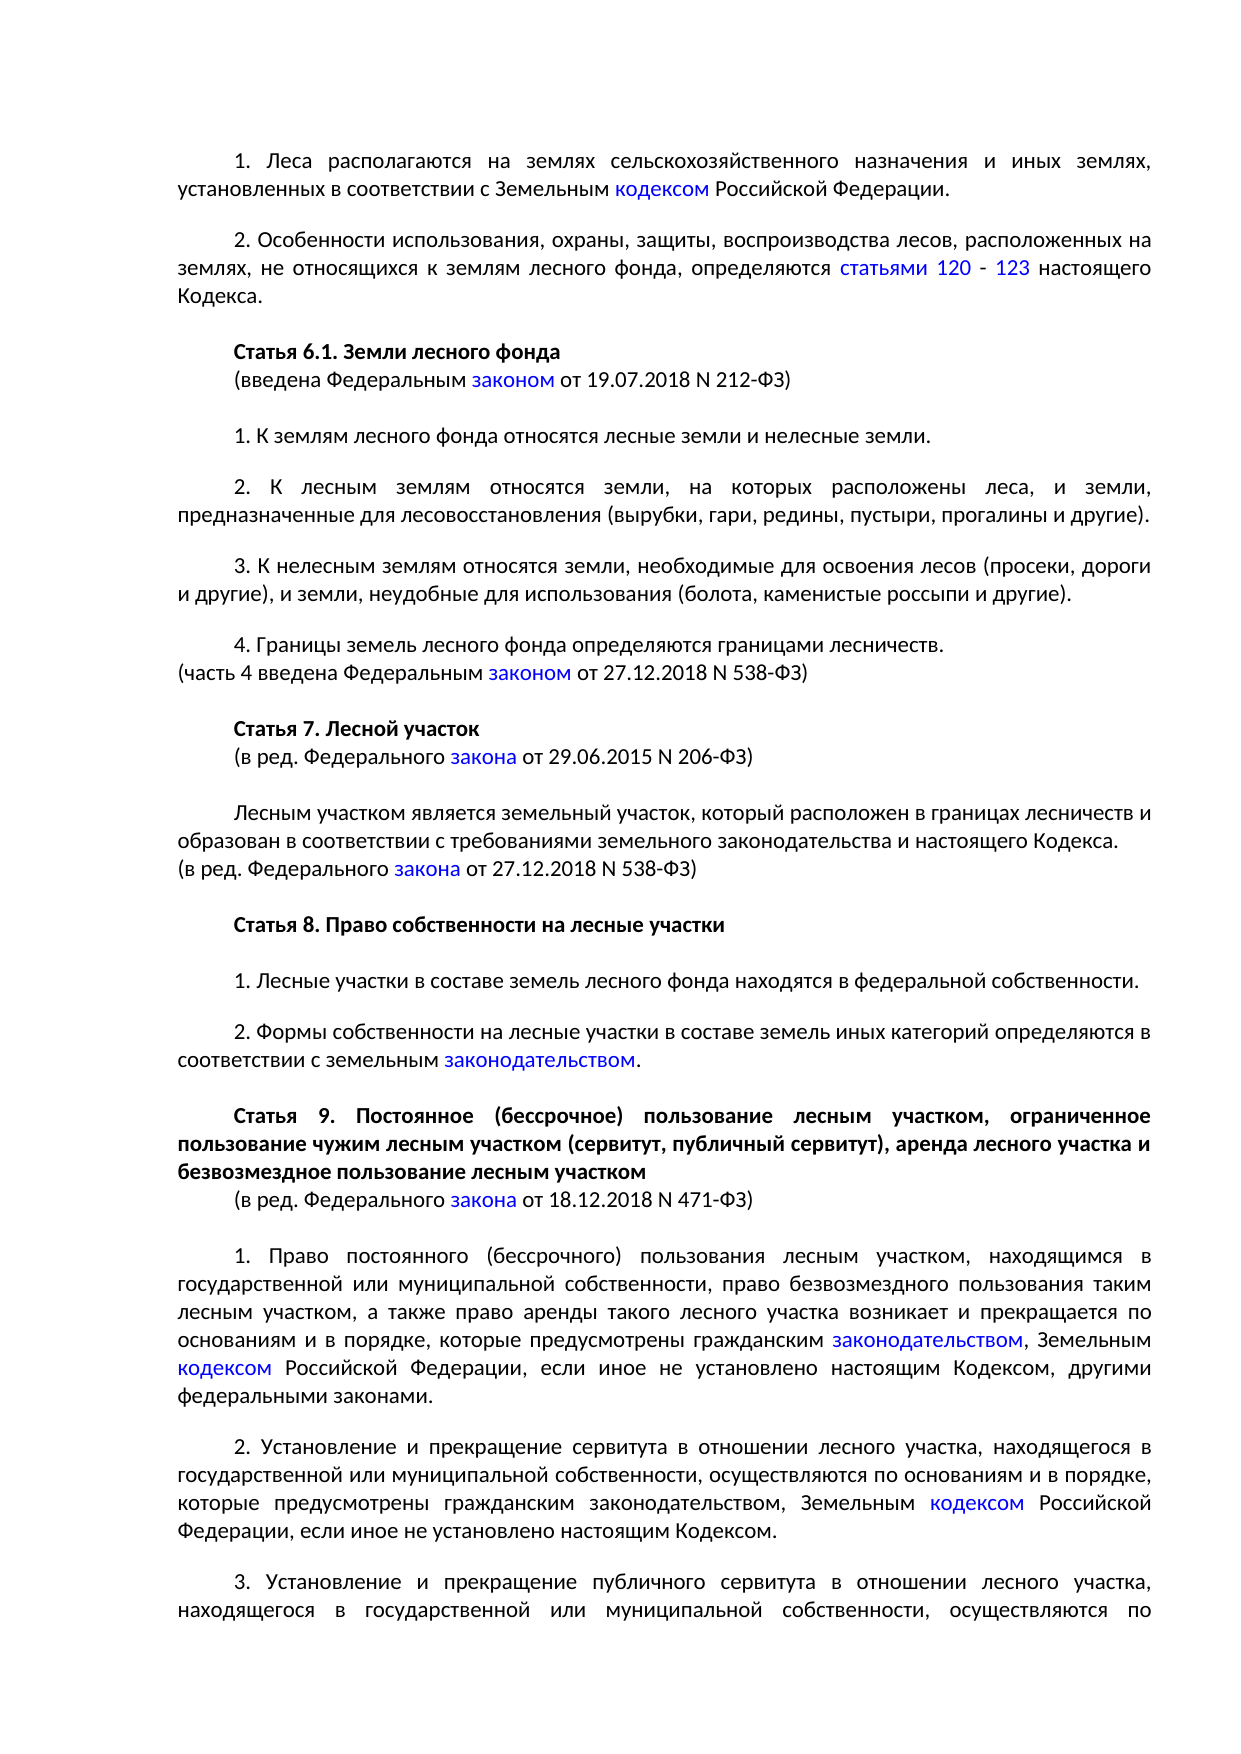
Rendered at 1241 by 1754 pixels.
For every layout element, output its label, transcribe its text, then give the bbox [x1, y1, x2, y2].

text 1. Право постоянного (бессрочного) пользования лесным участком, находящимся в государственной или муниципальной собственности, право безвозмездного пользования таким лесным участком, а также право аренды такого лесного участка возникает и прекращается по основаниям и в порядке, которые предусмотрены гражданским законодательством, Земельным кодексом Российской Федерации, если иное не установлено настоящим Кодексом, другими федеральными законами. [177, 1241, 1152, 1409]
text 2. Формы собственности на лесные участки в составе земель иных категорий определяются в соответствии с земельным законодательством. [177, 1017, 1152, 1073]
text 2. Установление и прекращение сервитута в отношении лесного участка, находящегося в государственной или муниципальной собственности, осуществляются по основаниям и в порядке, которые предусмотрены гражданским законодательством, Земельным кодексом Российской Федерации, если иное не установлено настоящим Кодексом. [177, 1432, 1152, 1544]
text 4. Границы земель лесного фонда определяются границами лесничеств. [177, 630, 1152, 658]
title Статья 9. Постоянное (бессрочное) пользование лесным участком, ограниченное пользование чужим лесным участком (сервитут, публичный сервитут), аренда лесного участка и безвозмездное пользование лесным участком [177, 1101, 1152, 1185]
text 3. К нелесным землям относятся земли, необходимые для освоения лесов (просеки, дороги и другие), и земли, неудобные для использования (болота, каменистые россыпи и другие). [177, 551, 1152, 607]
text (в ред. Федерального закона от 18.12.2018 N 471-ФЗ) [177, 1185, 1152, 1213]
text (в ред. Федерального закона от 29.06.2015 N 206-ФЗ) [177, 742, 1152, 770]
text 2. К лесным землям относятся земли, на которых расположены леса, и земли, предназначенные для лесовосстановления (вырубки, гари, редины, пустыри, прогалины и другие). [177, 472, 1152, 528]
title Статья 6.1. Земли лесного фонда [177, 337, 1152, 365]
title Статья 7. Лесной участок [177, 714, 1152, 742]
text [177, 1567, 1152, 1623]
title Статья 8. Право собственности на лесные участки [177, 910, 1152, 938]
text 1. К землям лесного фонда относятся лесные земли и нелесные земли. [177, 421, 1152, 449]
text 1. Лесные участки в составе земель лесного фонда находятся в федеральной собственности. [177, 966, 1152, 994]
text (часть 4 введена Федеральным законом от 27.12.2018 N 538-ФЗ) [177, 658, 1152, 686]
text (введена Федеральным законом от 19.07.2018 N 212-ФЗ) [177, 365, 1152, 393]
text (в ред. Федерального закона от 27.12.2018 N 538-ФЗ) [177, 854, 1152, 882]
text Лесным участком является земельный участок, который расположен в границах лесничеств и образован в соответствии с требованиями земельного законодательства и настоящего Кодекса. [177, 798, 1152, 854]
text 1. Леса располагаются на землях сельскохозяйственного назначения и иных землях, установленных в соответствии с Земельным кодексом Российской Федерации. [177, 146, 1152, 202]
text 2. Особенности использования, охраны, защиты, воспроизводства лесов, расположенных на землях, не относящихся к землям лесного фонда, определяются статьями 120 - 123 настоящего Кодекса. [177, 225, 1152, 309]
